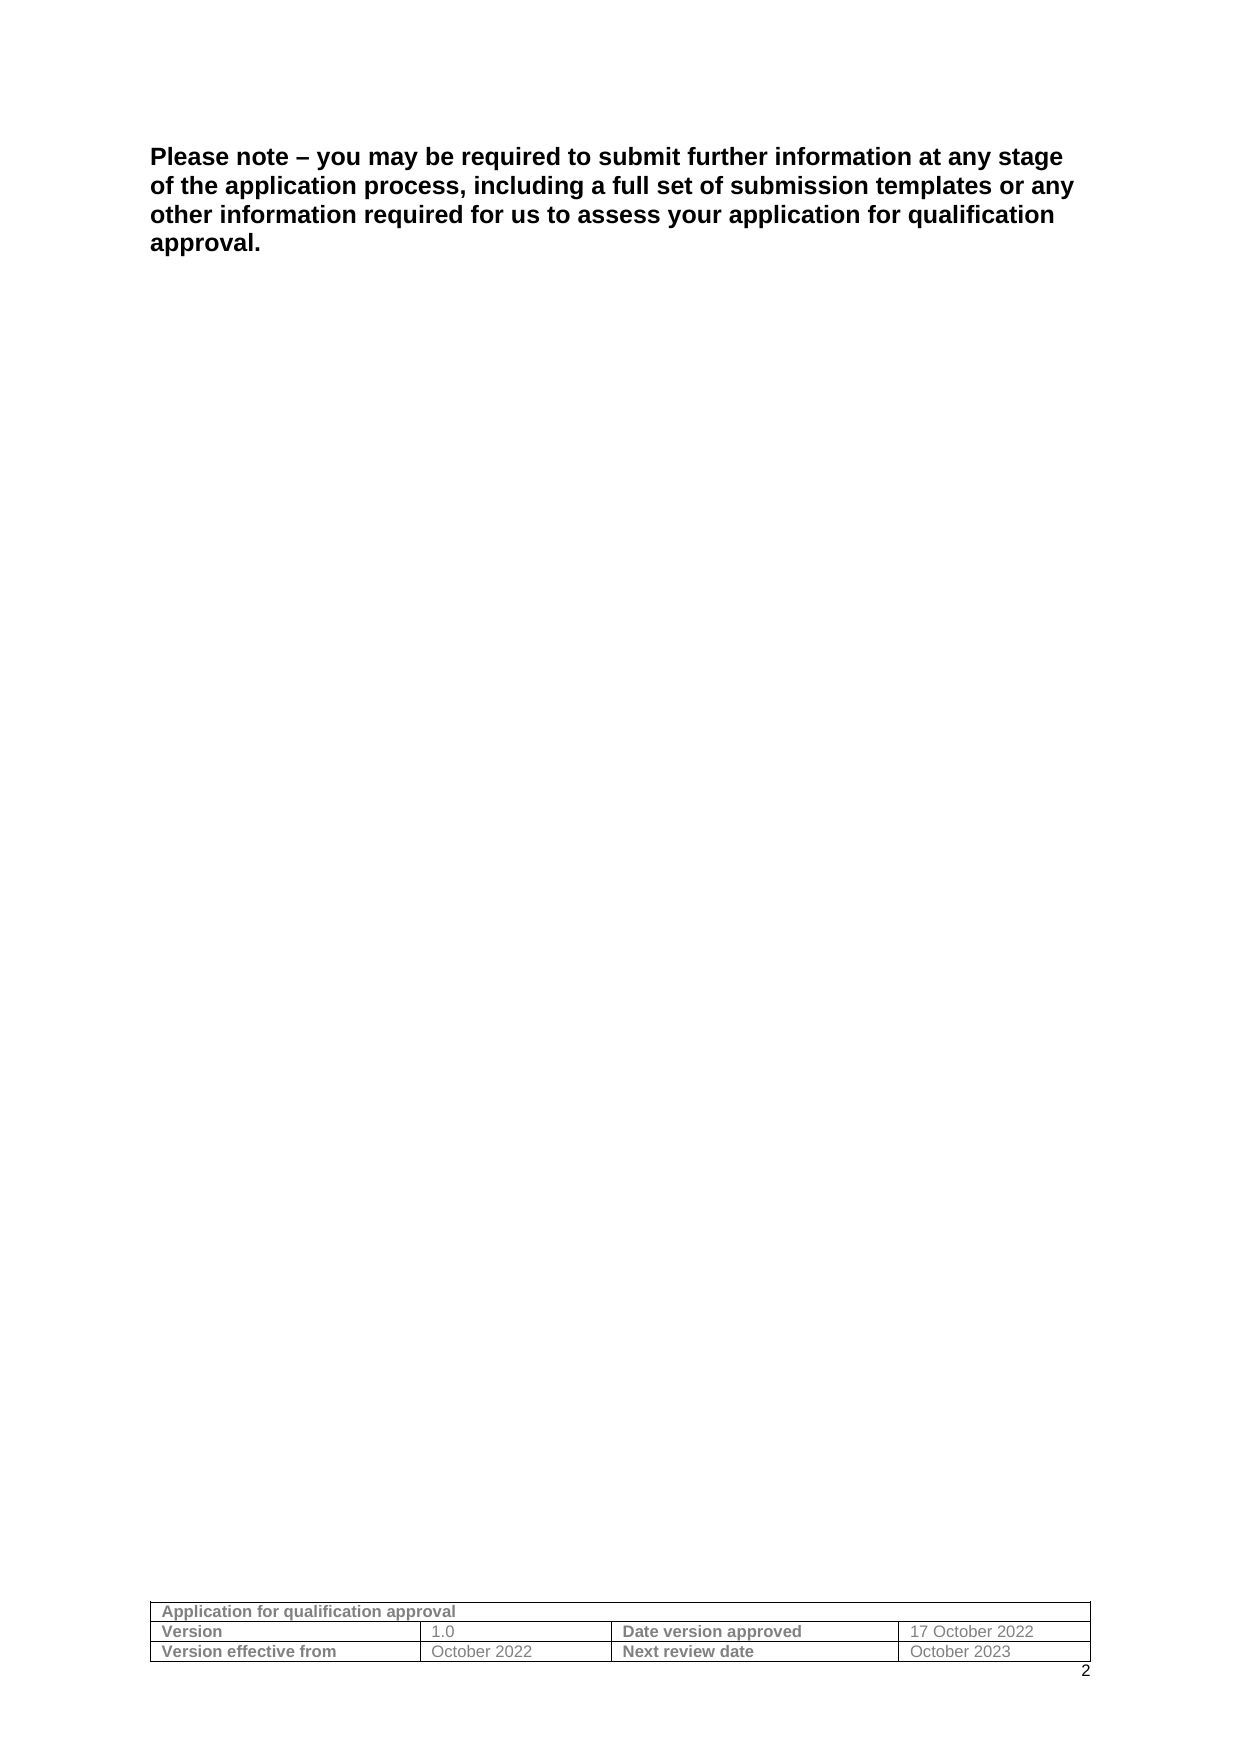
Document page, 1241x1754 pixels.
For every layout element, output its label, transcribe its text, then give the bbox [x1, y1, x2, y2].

text Please note – you may be required to submit further information at any stage of the application process, including a full set of submission templates or any other information required for us to assess your application for qualification approval. [150, 142, 1090, 257]
